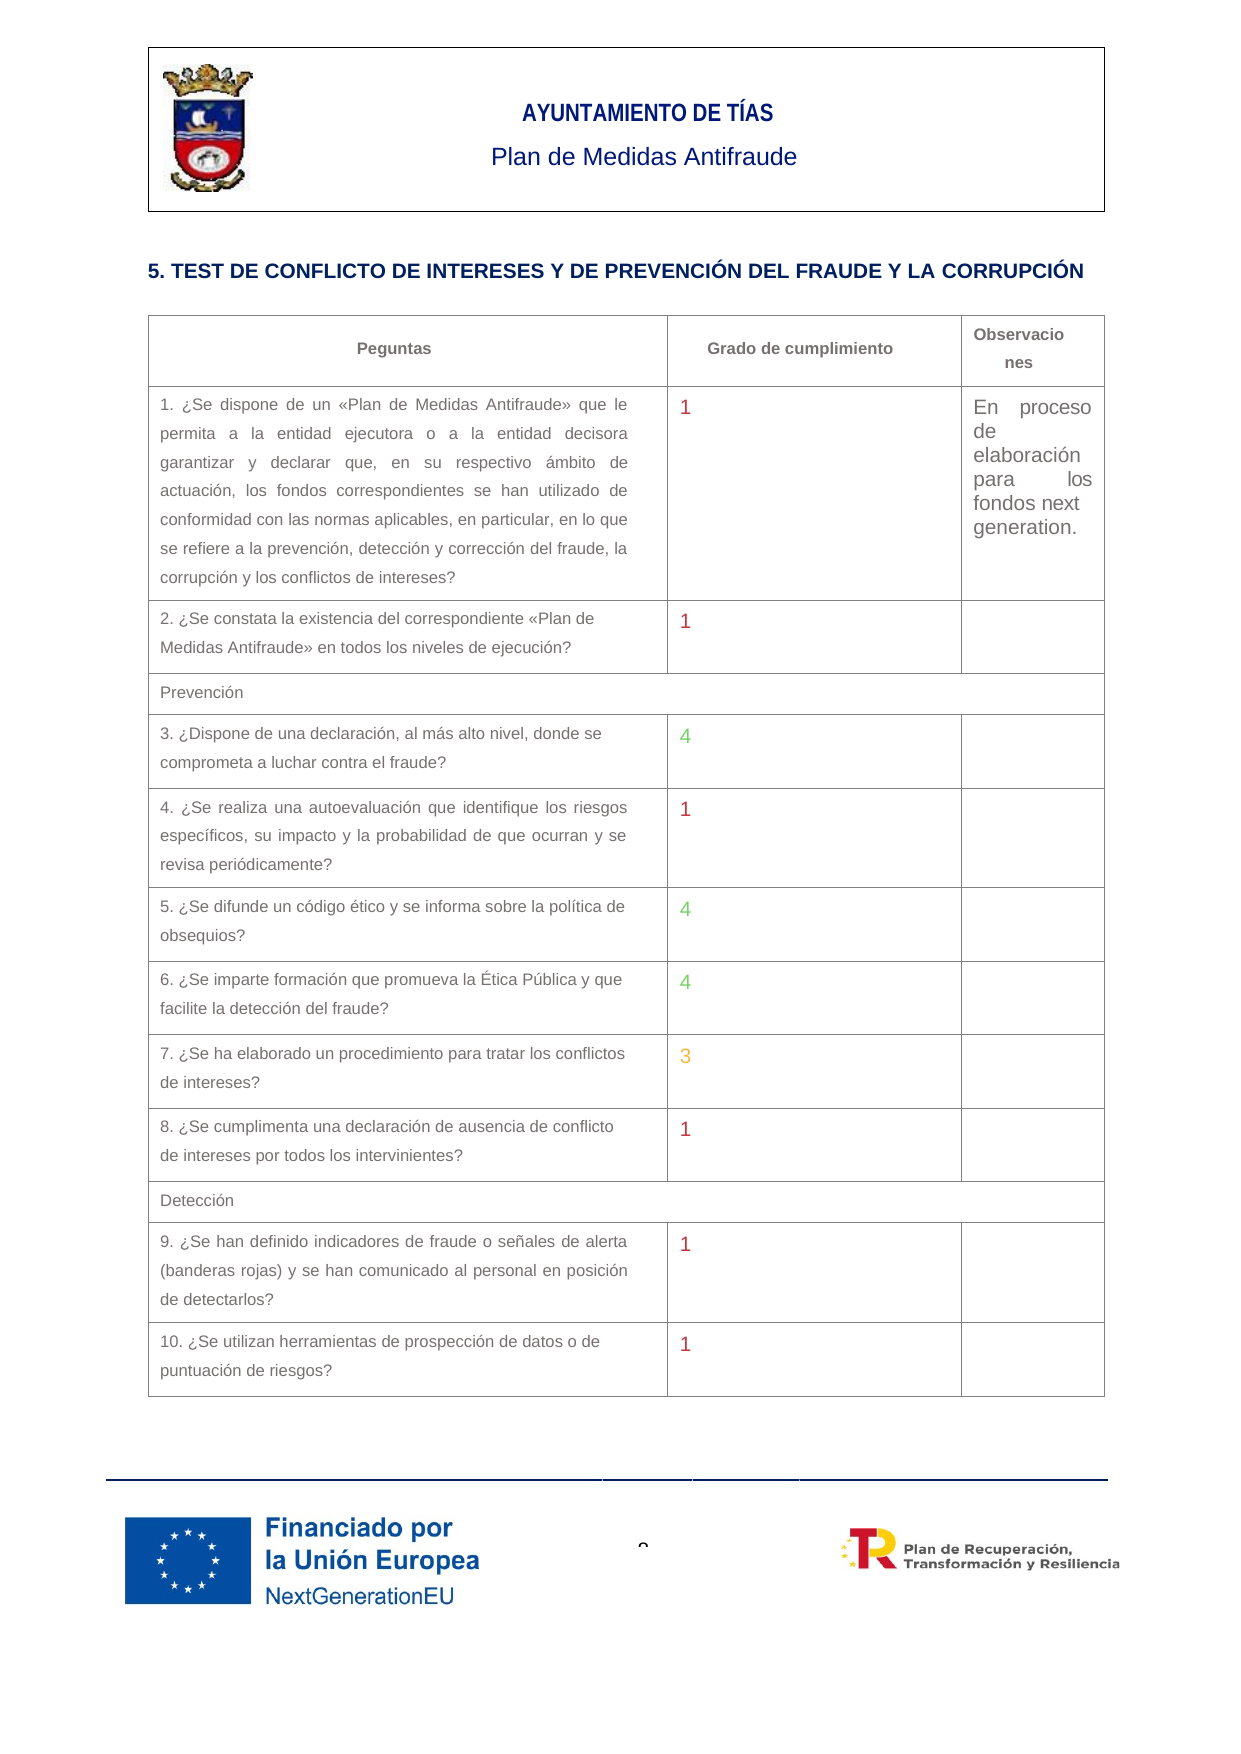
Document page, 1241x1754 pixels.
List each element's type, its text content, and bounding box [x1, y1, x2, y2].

table_cell 4 [668, 888, 961, 961]
table_cell 1 [668, 601, 961, 673]
table_cell 6. ¿Se imparte formación que promueva la Ética Pública y que facilite la detección del fraude? [149, 962, 667, 1034]
table_cell 7. ¿Se ha elaborado un procedimiento para tratar los conflictos de intereses? [149, 1035, 667, 1108]
table_cell [962, 601, 1104, 673]
picture [124, 1515, 480, 1606]
table_cell 1 [668, 1109, 961, 1181]
table_cell 8. ¿Se cumplimenta una declaración de ausencia de conflicto de intereses por todos los intervinientes? [149, 1109, 667, 1181]
table_cell 1 [668, 1223, 961, 1322]
table_cell [962, 715, 1104, 788]
table_cell 4. ¿Se realiza una autoevaluación que identifique los riesgos específicos, su impacto y la probabilidad de que ocurran y se revisa periódicamente? [149, 789, 667, 887]
table_cell 4 [668, 715, 961, 788]
table_cell [962, 962, 1104, 1034]
table_cell 5. ¿Se difunde un código ético y se informa sobre la política de obsequios? [149, 888, 667, 961]
table_cell [962, 1323, 1104, 1396]
list TEST DE CONFLICTO DE INTERESES Y DE PREVENCIÓN DEL FRAUDE Y LA CORRUPCIÓN [148, 259, 1221, 283]
table_cell 1. ¿Se dispone de un «Plan de Medidas Antifraude» que le permita a la entidad ejecutora o a la entidad decisora garantizar y declarar que, en su respectivo ámbito de actuación, los fondos correspondientes se han utilizado de conformidad con las normas aplicables, en particular, en lo que se refiere a la prevención, detección y corrección del fraude, la corrupción y los conflictos de intereses? [149, 387, 667, 600]
table_cell [962, 789, 1104, 887]
table_cell 1 [668, 387, 961, 600]
table_cell 2. ¿Se constata la existencia del correspondiente «Plan de Medidas Antifraude» en todos los niveles de ejecución? [149, 601, 667, 673]
table_cell [962, 1035, 1104, 1108]
picture [840, 1528, 1120, 1571]
table_cell [962, 888, 1104, 961]
table_cell 4 [668, 962, 961, 1034]
table_cell [962, 1223, 1104, 1322]
table_cell En proceso de elaboración para los fondos next generation. [962, 387, 1104, 600]
table_cell Prevención [149, 674, 1104, 714]
table_cell 10. ¿Se utilizan herramientas de prospección de datos o de puntuación de riesgos? [149, 1323, 667, 1396]
table_cell 1 [668, 789, 961, 887]
table_cell 9. ¿Se han definido indicadores de fraude o señales de alerta (banderas rojas) y se han comunicado al personal en posición de detectarlos? [149, 1223, 667, 1322]
table_cell Detección [149, 1182, 1104, 1222]
picture [163, 64, 253, 192]
table_cell 1 [668, 1323, 961, 1396]
table_header Observacio nes [962, 316, 1104, 386]
table_cell 3 [668, 1035, 961, 1108]
table_header Peguntas [149, 316, 667, 386]
table_cell 3. ¿Dispone de una declaración, al más alto nivel, donde se comprometa a luchar contra el fraude? [149, 715, 667, 788]
table_cell [962, 1109, 1104, 1181]
table_header Grado de cumplimiento [668, 316, 961, 386]
